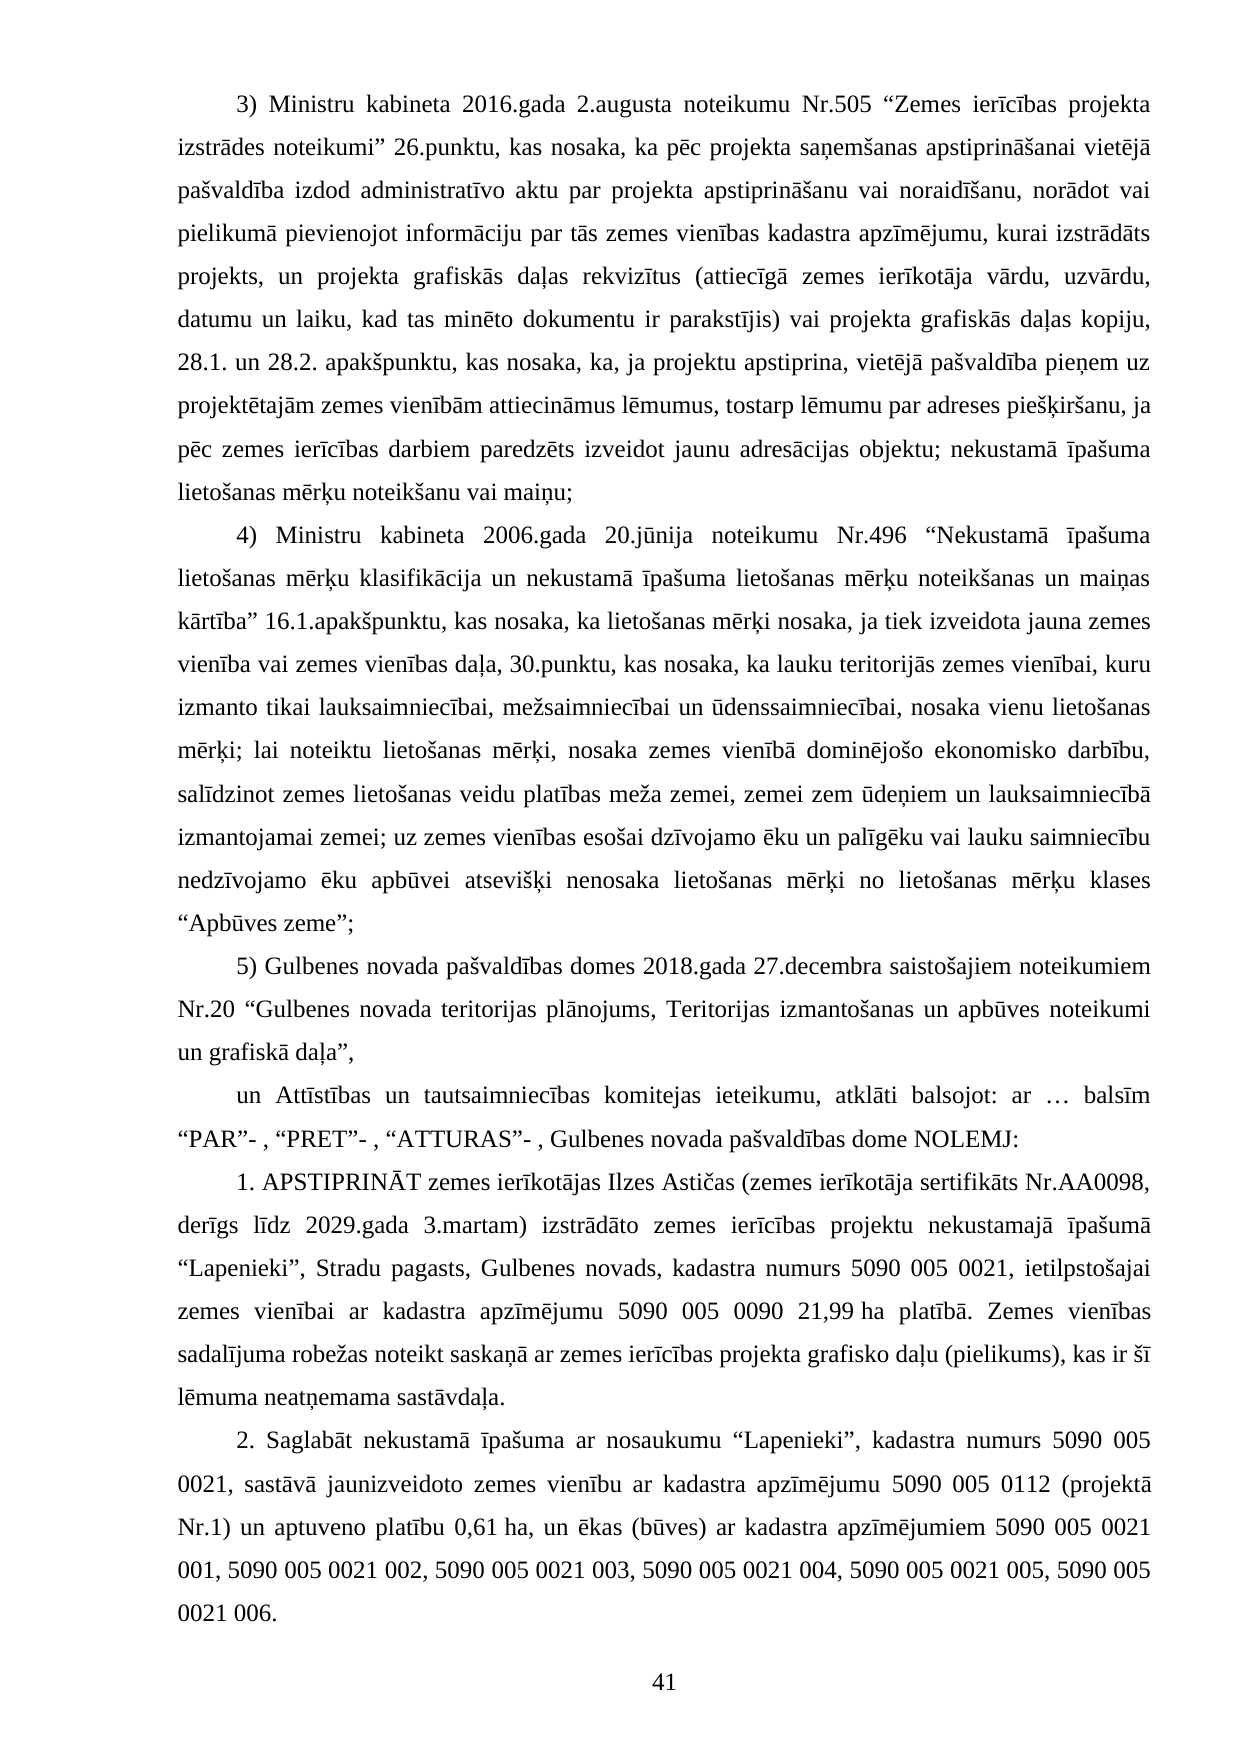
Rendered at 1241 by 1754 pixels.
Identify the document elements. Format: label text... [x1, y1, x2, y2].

text 4) Ministru kabineta 2006.gada 20.jūnija noteikumu Nr.496 “Nekustamā īpašuma lietošanas mērķu klasifikācija un nekustamā īpašuma lietošanas mērķu noteikšanas un maiņas kārtība” 16.1.apakšpunktu, kas nosaka, ka lietošanas mērķi nosaka, ja tiek izveidota jauna zemes vienība vai zemes vienības daļa, 30.punktu, kas nosaka, ka lauku teritorijās zemes vienībai, kuru izmanto tikai lauksaimniecībai, mežsaimniecībai un ūdenssaimniecībai, nosaka vienu lietošanas mērķi; lai noteiktu lietošanas mērķi, nosaka zemes vienībā dominējošo ekonomisko darbību, salīdzinot zemes lietošanas veidu platības meža zemei, zemei zem ūdeņiem un lauksaimniecībā izmantojamai zemei; uz zemes vienības esošai dzīvojamo ēku un palīgēku vai lauku saimniecību nedzīvojamo ēku apbūvei atsevišķi nenosaka lietošanas mērķi no lietošanas mērķu klases “Apbūves zeme”; [177, 520, 1152, 937]
text 3) Ministru kabineta 2016.gada 2.augusta noteikumu Nr.505 “Zemes ierīcības projekta izstrādes noteikumi” 26.punktu, kas nosaka, ka pēc projekta saņemšanas apstiprināšanai vietējā pašvaldība izdod administratīvo aktu par projekta apstiprināšanu vai noraidīšanu, norādot vai pielikumā pievienojot informāciju par tās zemes vienības kadastra apzīmējumu, kurai izstrādāts projekts, un projekta grafiskās daļas rekvizītus (attiecīgā zemes ierīkotāja vārdu, uzvārdu, datumu un laiku, kad tas minēto dokumentu ir parakstījis) vai projekta grafiskās daļas kopiju, 28.1. un 28.2. apakšpunktu, kas nosaka, ka, ja projektu apstiprina, vietējā pašvaldība pieņem uz projektētajām zemes vienībām attiecināmus lēmumus, tostarp lēmumu par adreses piešķiršanu, ja pēc zemes ierīcības darbiem paredzēts izveidot jaunu adresācijas objektu; nekustamā īpašuma lietošanas mērķu noteikšanu vai maiņu; [177, 89, 1152, 506]
text 1. APSTIPRINĀT zemes ierīkotājas Ilzes Astičas (zemes ierīkotāja sertifikāts Nr.AA0098, derīgs līdz 2029.gada 3.martam) izstrādāto zemes ierīcības projektu nekustamajā īpašumā “Lapenieki”, Stradu pagasts, Gulbenes novads, kadastra numurs 5090 005 0021, ietilpstošajai zemes vienībai ar kadastra apzīmējumu 5090 005 0090 21,99 ha platībā. Zemes vienības sadalījuma robežas noteikt saskaņā ar zemes ierīcības projekta grafisko daļu (pielikums), kas ir šī lēmuma neatņemama sastāvdaļa. [177, 1167, 1152, 1411]
text un Attīstības un tautsaimniecības komitejas ieteikumu, atklāti balsojot: ar … balsīm “PAR”- , “PRET”- , “ATTURAS”- , Gulbenes novada pašvaldības dome NOLEMJ: [177, 1081, 1152, 1152]
text 5) Gulbenes novada pašvaldības domes 2018.gada 27.decembra saistošajiem noteikumiem Nr.20 “Gulbenes novada teritorijas plānojums, Teritorijas izmantošanas un apbūves noteikumi un grafiskā daļa”, [177, 951, 1152, 1066]
text 2. Saglabāt nekustamā īpašuma ar nosaukumu “Lapenieki”, kadastra numurs 5090 005 0021, sastāvā jaunizveidoto zemes vienību ar kadastra apzīmējumu 5090 005 0112 (projektā Nr.1) un aptuveno platību 0,61 ha, un ēkas (būves) ar kadastra apzīmējumiem 5090 005 0021 001, 5090 005 0021 002, 5090 005 0021 003, 5090 005 0021 004, 5090 005 0021 005, 5090 005 0021 006. [177, 1426, 1152, 1627]
